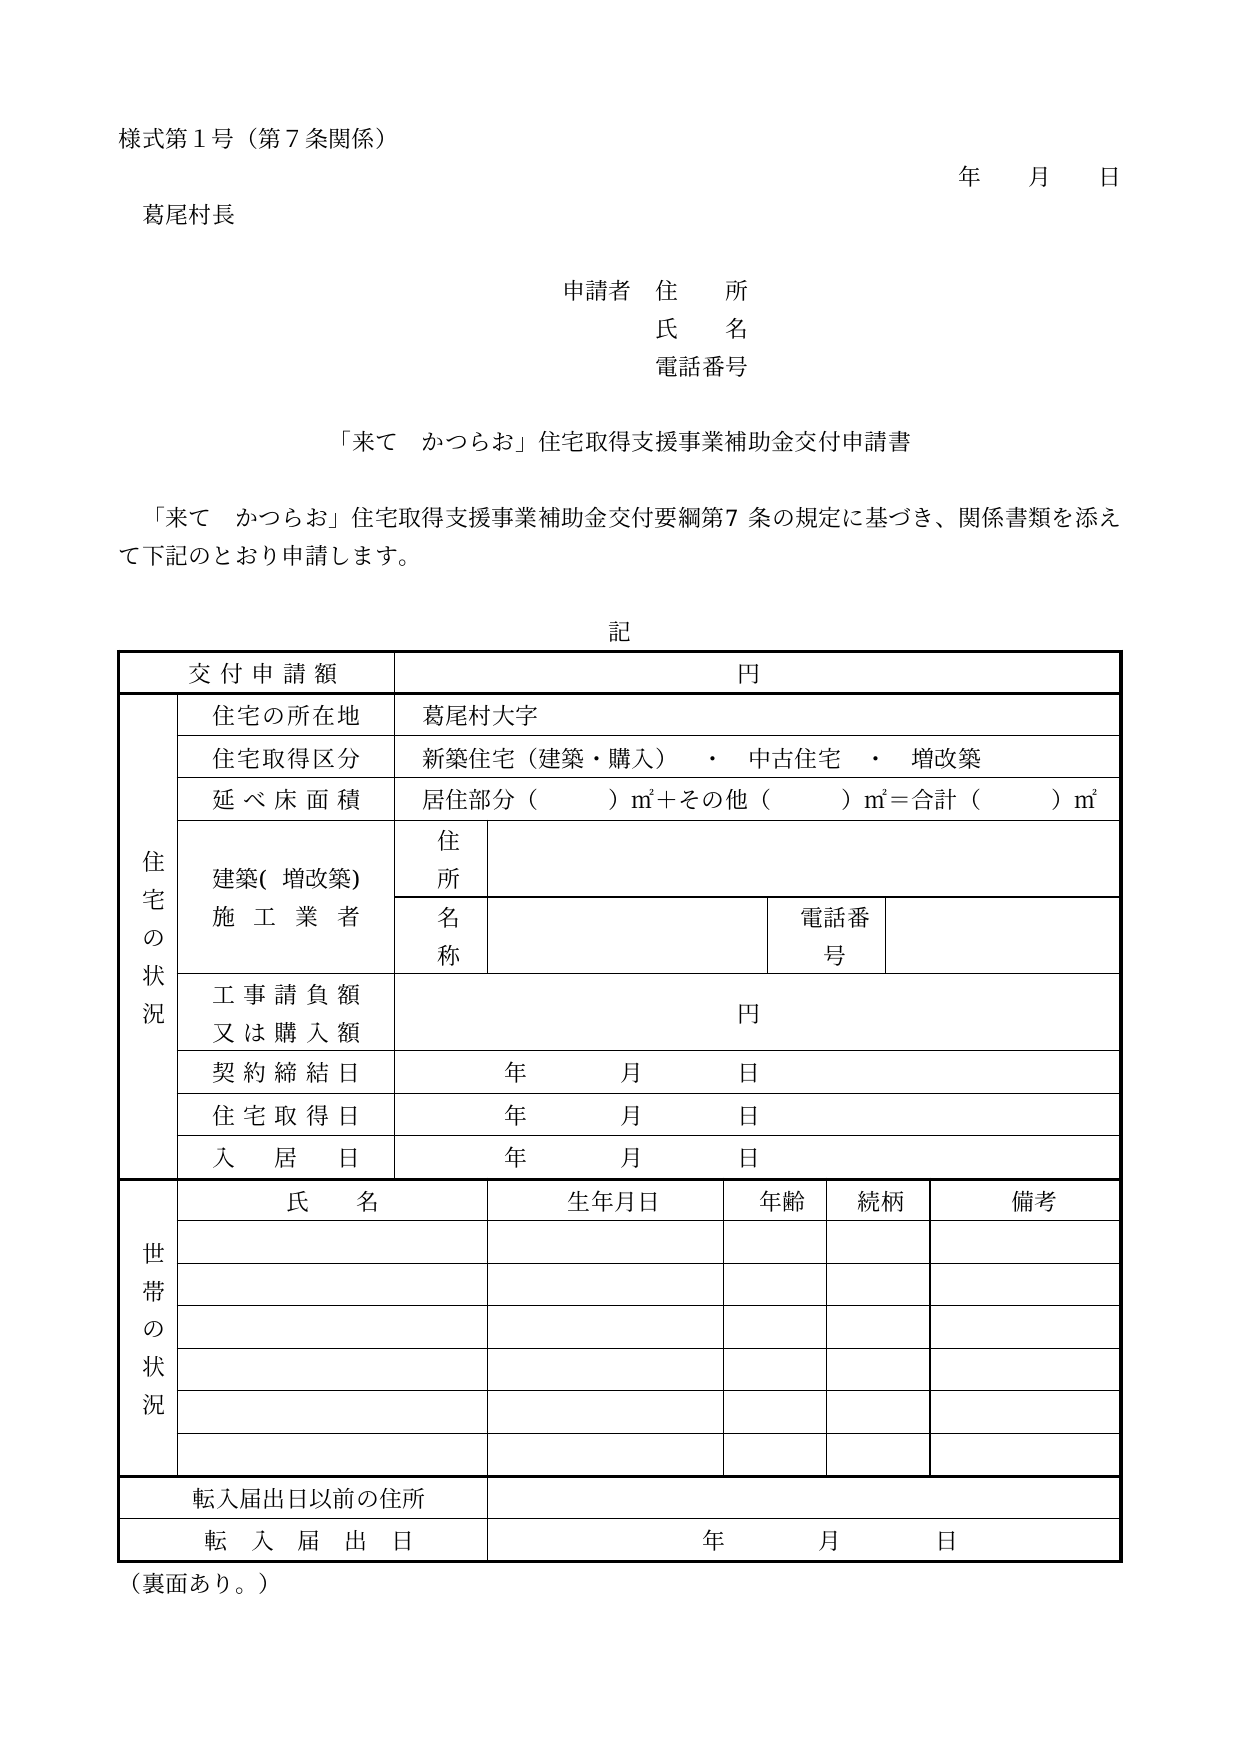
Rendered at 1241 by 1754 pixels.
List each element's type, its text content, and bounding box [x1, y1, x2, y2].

table_cell [488, 1306, 723, 1348]
table_cell 年 月 日 [395, 1136, 1119, 1178]
table_cell [488, 1478, 1119, 1518]
table_cell [178, 1306, 487, 1348]
table_cell 年 月 日 [395, 1094, 1119, 1135]
table_cell 葛尾村大字 [395, 695, 1119, 734]
table_cell 名 称 [395, 898, 487, 973]
table_cell [931, 1306, 1119, 1348]
table_cell 転 入 届 出 日 [120, 1519, 487, 1560]
table_cell 備考 [931, 1181, 1119, 1220]
table_cell 年 月 日 [488, 1519, 1119, 1560]
text 電話番号 [632, 346, 1122, 384]
table_cell [724, 1264, 826, 1305]
text 年 月 日 [118, 157, 1122, 194]
table_cell [488, 898, 767, 973]
table_cell 円 [395, 974, 1119, 1050]
table_cell 契約締結日 [178, 1051, 394, 1093]
table_header 交付申請額 [120, 653, 394, 692]
table_cell [724, 1349, 826, 1390]
text 葛尾村長 [118, 194, 1122, 232]
table_cell [827, 1349, 929, 1390]
table_cell [931, 1264, 1119, 1305]
table_cell 年 月 日 [395, 1051, 1119, 1093]
table_cell [724, 1434, 826, 1475]
table_cell [724, 1391, 826, 1433]
table_cell [488, 1434, 723, 1475]
table_cell [724, 1221, 826, 1263]
table_cell 続柄 [827, 1181, 929, 1220]
table_cell 住宅の状況 [120, 695, 177, 1178]
table_cell [827, 1264, 929, 1305]
table_cell 住宅取得区分 [178, 736, 394, 777]
table_cell [488, 1391, 723, 1433]
table_cell [488, 1221, 723, 1263]
table_cell [827, 1306, 929, 1348]
table_cell [178, 1221, 487, 1263]
table_cell [827, 1221, 929, 1263]
table_cell 延べ床面積 [178, 778, 394, 819]
text 氏 名 [632, 308, 1122, 346]
table_cell 建築(増改築) 施工業者 [178, 821, 394, 973]
text 様式第１号（第７条関係） [118, 119, 1122, 157]
table_cell [827, 1391, 929, 1433]
text 記 [118, 612, 1122, 649]
table_cell 住宅取得日 [178, 1094, 394, 1135]
text 「来て かつらお」住宅取得支援事業補助金交付要綱第7条の規定に基づき、関係書類を添えて下記のとおり申請します。 [118, 498, 1122, 574]
table_cell [931, 1221, 1119, 1263]
table_cell 世帯の状況 [120, 1181, 177, 1475]
table_cell [886, 898, 1119, 973]
table_cell 住宅の所在地 [178, 695, 394, 734]
table_cell [488, 1264, 723, 1305]
table_cell 氏 名 [178, 1181, 487, 1220]
table_cell [488, 821, 1119, 896]
table_cell [931, 1391, 1119, 1433]
table_cell 居住部分（ ）㎡＋その他（ ）㎡＝合計（ ）㎡ [395, 778, 1119, 819]
text 申請者 住 所 [539, 270, 1122, 308]
table_cell 入 居 日 [178, 1136, 394, 1178]
table_cell [488, 1349, 723, 1390]
table_cell 電話番号 [768, 898, 885, 973]
table_cell 生年月日 [488, 1181, 723, 1220]
table_cell [931, 1434, 1119, 1475]
table_cell [178, 1264, 487, 1305]
table_header 円 [395, 653, 1119, 692]
table_cell [931, 1349, 1119, 1390]
table_cell [724, 1306, 826, 1348]
table_cell [827, 1434, 929, 1475]
text 「来て かつらお」住宅取得支援事業補助金交付申請書 [118, 422, 1122, 460]
table_cell [178, 1349, 487, 1390]
table_cell [178, 1391, 487, 1433]
table_cell 転入届出日以前の住所 [120, 1478, 487, 1518]
table_cell 住 所 [395, 821, 487, 896]
table_cell 新築住宅（建築・購入） ・ 中古住宅 ・ 増改築 [395, 736, 1119, 777]
text （裏面あり。） [118, 1563, 1122, 1601]
table_cell 年齢 [724, 1181, 826, 1220]
table_cell [178, 1434, 487, 1475]
table_cell 工事請負額 又は購入額 [178, 974, 394, 1050]
